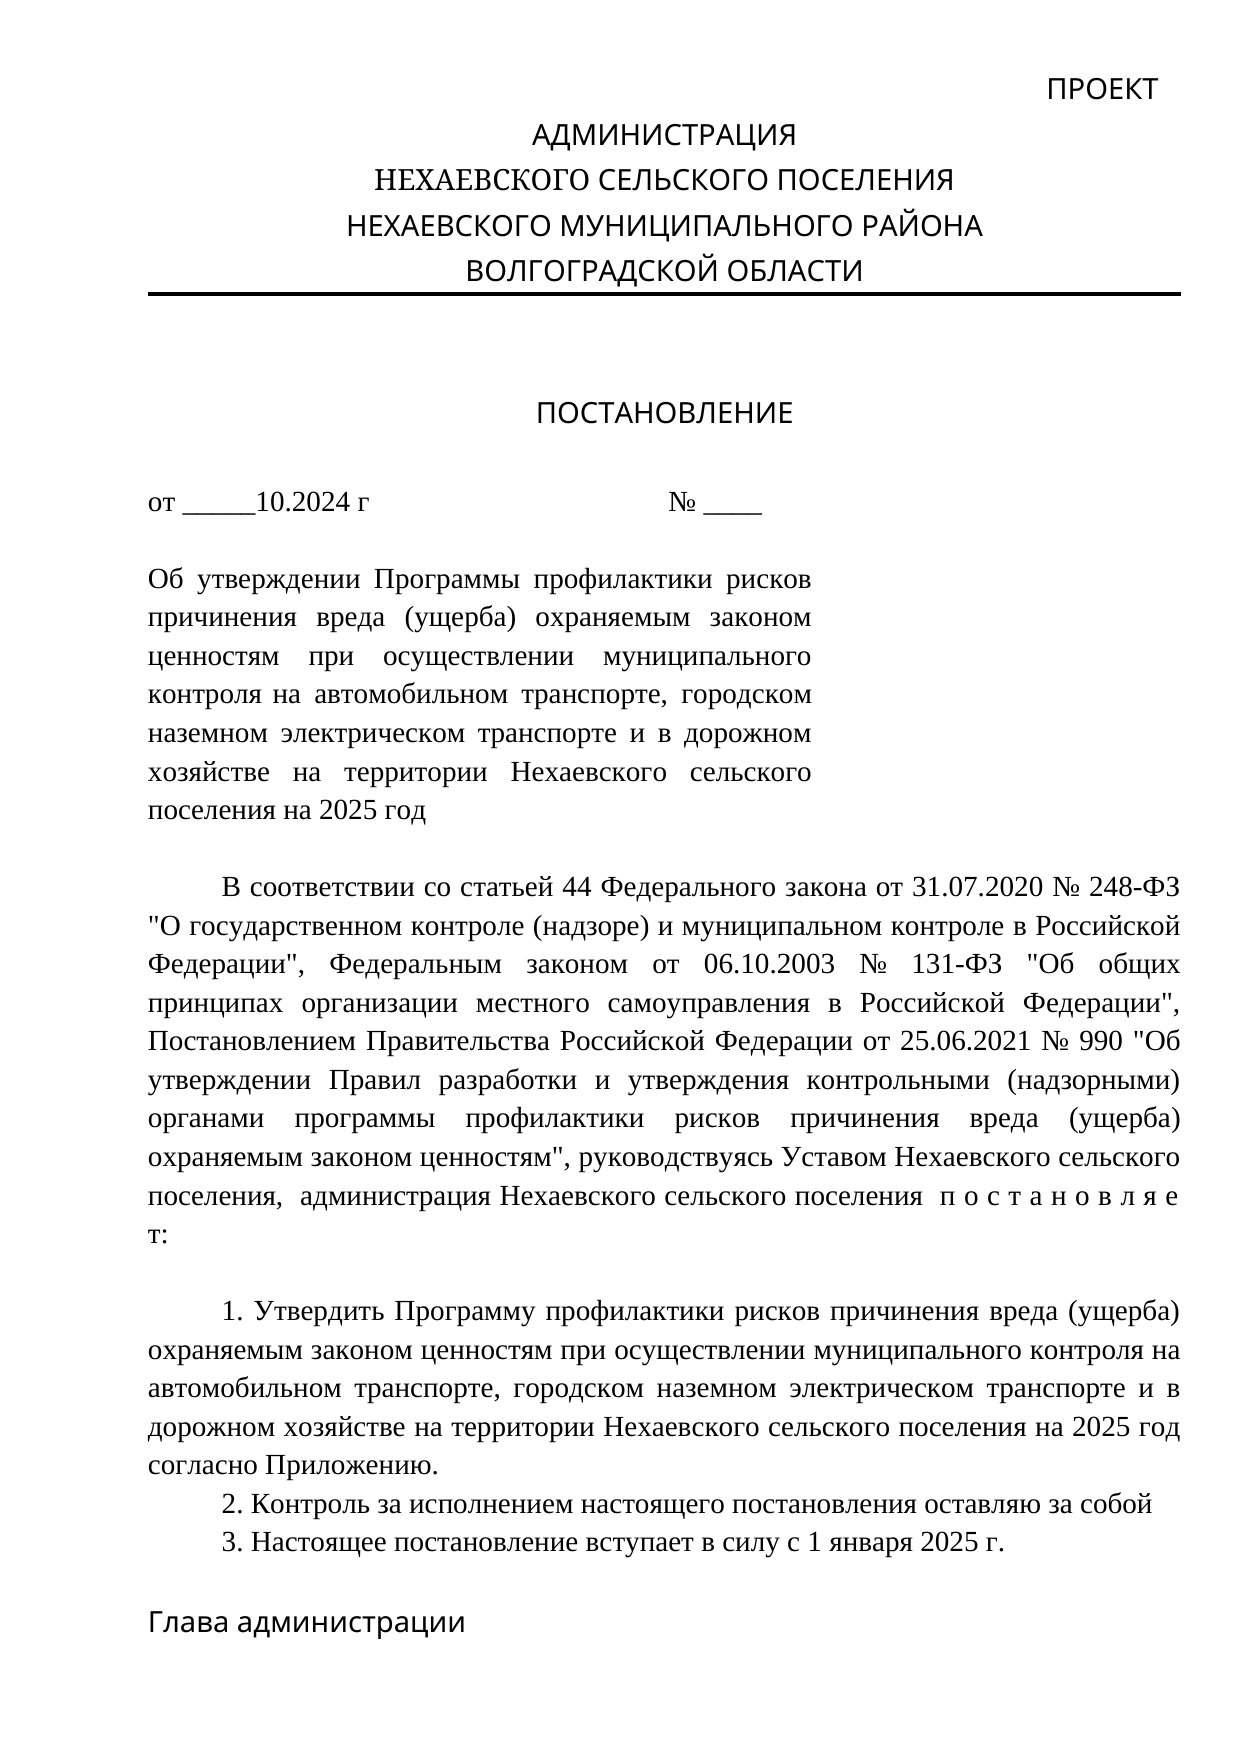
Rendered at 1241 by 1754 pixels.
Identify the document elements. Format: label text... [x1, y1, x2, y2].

text ПРОЕКТ [148, 68, 1181, 108]
text НЕХАЕВСКОГО МУНИЦИПАЛЬНОГО РАЙОНА [148, 205, 1181, 245]
text В соответствии со статьей 44 Федерального закона от 31.07.2020 № 248-ФЗ "О государственном контроле (надзоре) и муниципальном контроле в Российской Федерации", Федеральным законом от 06.10.2003 № 131-ФЗ "Об общих принципах организации местного самоуправления в Российской Федерации", Постановлением Правительства Российской Федерации от 25.06.2021 № 990 "Об утверждении Правил разработки и утверждения контрольными (надзорными) органами программы профилактики рисков причинения вреда (ущерба) охраняемым законом ценностям", руководствуясь Уставом Нехаевского сельского поселения, администрация Нехаевского сельского поселения п о с т а н о в л я е т: [148, 869, 1181, 1250]
text 3. Настоящее постановление вступает в силу с 1 января 2025 г. [148, 1524, 1181, 1558]
text Об утверждении Программы профилактики рисков причинения вреда (ущерба) охраняемым законом ценностям при осуществлении муниципального контроля на автомобильном транспорте, городском наземном электрическом транспорте и в дорожном хозяйстве на территории Нехаевского сельского поселения на 2025 год [148, 561, 812, 826]
text Глава администрации [148, 1602, 1181, 1641]
text ВОЛГОГРАДСКОЙ ОБЛАСТИ [148, 251, 1181, 292]
text от _____10.2024 г № ____ [148, 484, 1181, 517]
text 2. Контроль за исполнением настоящего постановления оставляю за собой [148, 1486, 1181, 1519]
text 1. Утвердить Программу профилактики рисков причинения вреда (ущерба) охраняемым законом ценностям при осуществлении муниципального контроля на автомобильном транспорте, городском наземном электрическом транспорте и в дорожном хозяйстве на территории Нехаевского сельского поселения на 2025 год согласно Приложению. [148, 1293, 1181, 1481]
text АДМИНИСТРАЦИЯ [148, 114, 1181, 153]
text НЕХАЕВСКОГО СЕЛЬСКОГО ПОСЕЛЕНИЯ [148, 159, 1181, 199]
text ПОСТАНОВЛЕНИЕ [148, 393, 1181, 432]
